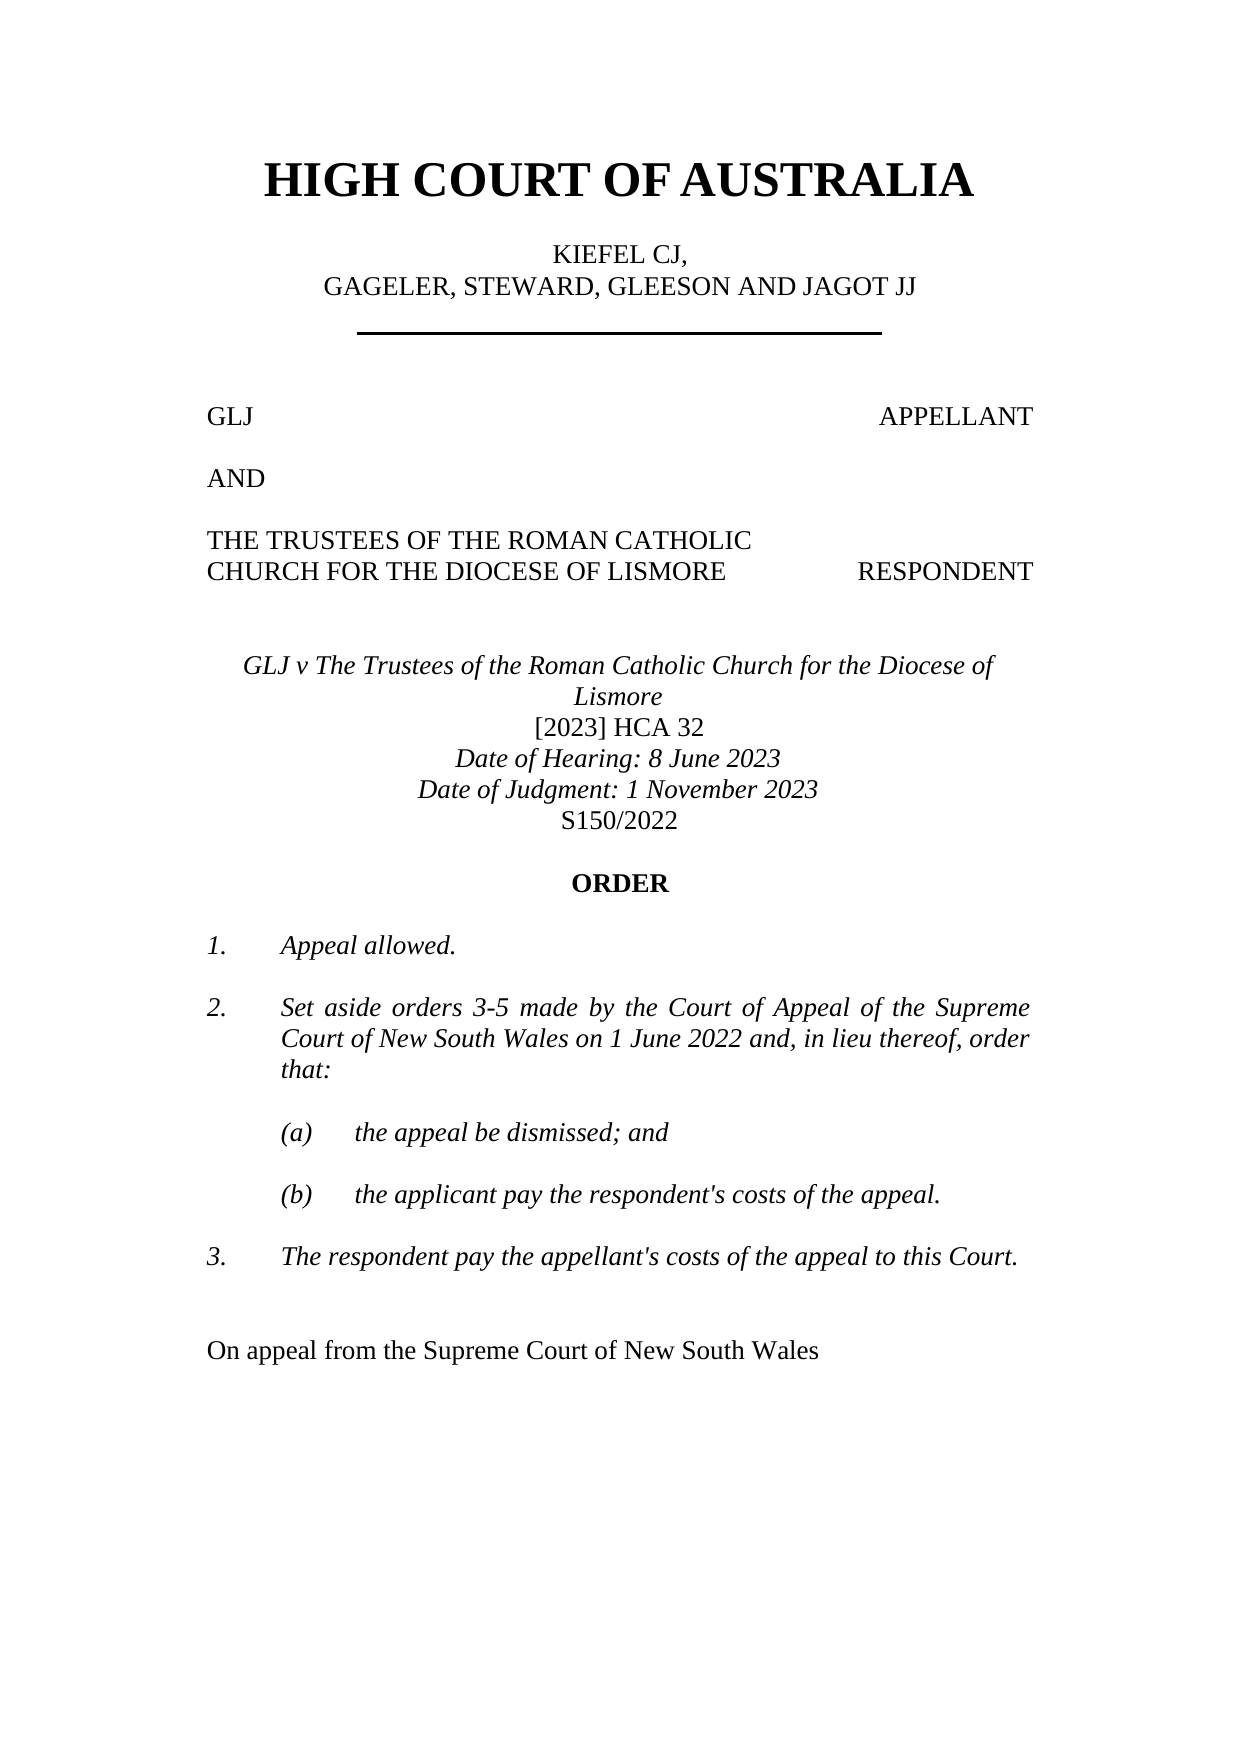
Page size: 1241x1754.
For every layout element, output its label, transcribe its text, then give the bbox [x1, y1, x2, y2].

text 2. Set aside orders 3-5 made by the Court of Appeal of the Supreme Court of New South Wales on 1 June 2022 and, in lieu thereof, order that: [207, 991, 1033, 1085]
text KIEFEL CJ, [207, 239, 1033, 270]
text THE TRUSTEES OF THE ROMAN CATHOLIC [207, 524, 1034, 555]
text (b) the applicant pay the respondent's costs of the appeal. [281, 1178, 1033, 1209]
text CHURCH FOR THE DIOCESE OF LISMORE RESPONDENT [207, 555, 1034, 586]
text On appeal from the Supreme Court of New South Wales [207, 1334, 1032, 1365]
text GLJ v The Trustees of the Roman Catholic Church for the Diocese of Lismore [207, 649, 1032, 711]
text Date of Judgment: 1 November 2023 [207, 773, 1032, 804]
text [2023] HCA 32 [207, 711, 1032, 742]
text AND [207, 462, 1034, 493]
text HIGH COURT OF AUSTRALIA [207, 150, 1032, 207]
text Date of Hearing: 8 June 2023 [207, 742, 1032, 773]
text (a) the appeal be dismissed; and [281, 1116, 1033, 1147]
text 3. The respondent pay the appellant's costs of the appeal to this Court. [207, 1241, 1033, 1272]
text ORDER [207, 867, 1033, 898]
text S150/2022 [207, 804, 1032, 836]
text GAGELER, STEWARD, GLEESON AND JAGOT JJ [207, 270, 1033, 301]
text GLJ APPELLANT [207, 399, 1034, 431]
text 1. Appeal allowed. [207, 929, 1033, 960]
